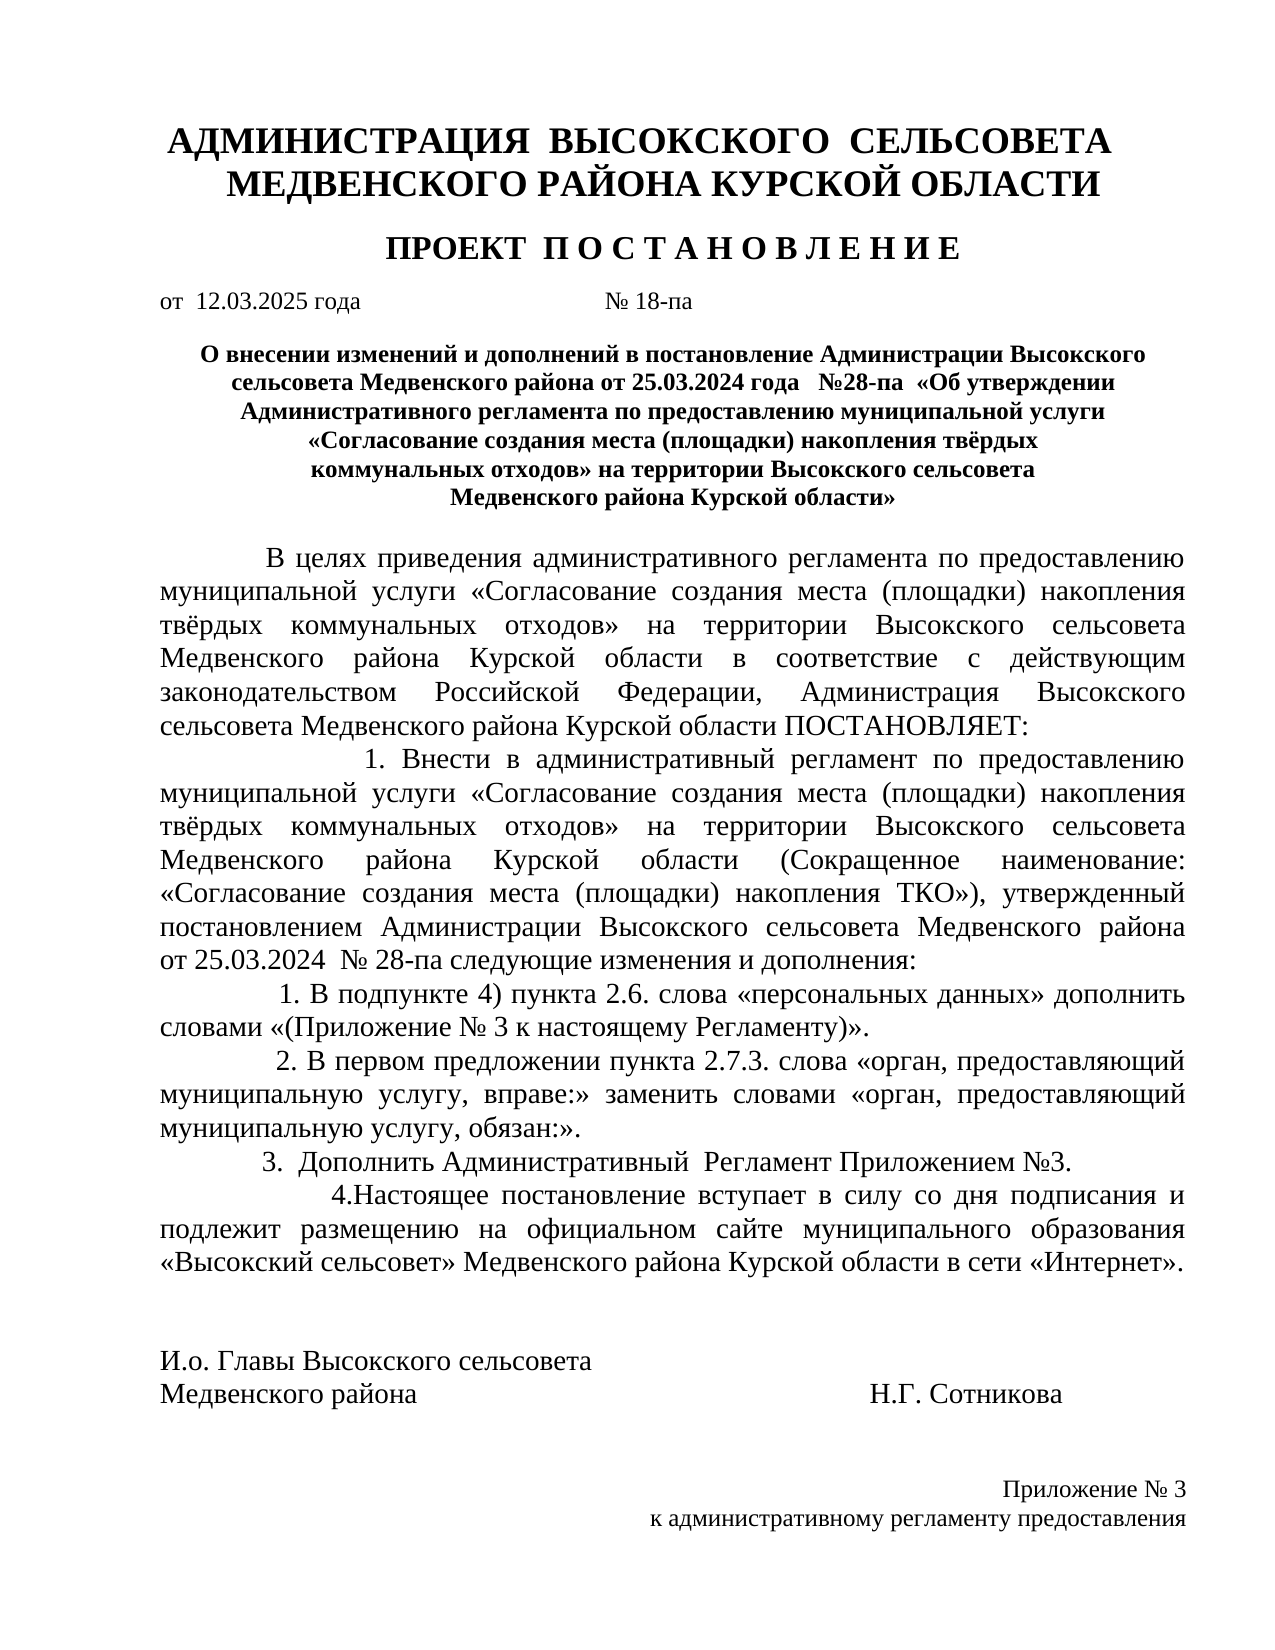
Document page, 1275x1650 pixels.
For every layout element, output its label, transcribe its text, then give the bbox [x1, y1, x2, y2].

text от 12.03.2025 года № 18-па [159, 286, 1186, 315]
text Медвенского района Н.Г. Сотникова [159, 1376, 1186, 1410]
text О внесении изменений и дополнений в постановление Администрации Высокского сельсовета Медвенского района от 25.03.2024 года №28-па «Об утверждении Административного регламента по предоставлению муниципальной услуги «Согласование создания места (площадки) накопления твёрдых [159, 339, 1186, 454]
text Приложение № 3 [159, 1474, 1186, 1503]
text 4.Настоящее постановление вступает в силу со дня подписания и подлежит размещению на официальном сайте муниципального образования «Высокский сельсовет» Медвенского района Курской области в сети «Интернет». [159, 1177, 1186, 1278]
text 3. Дополнить Административный Регламент Приложением №3. [159, 1144, 1186, 1177]
text к административному регламенту предоставления [159, 1503, 1186, 1532]
text коммунальных отходов» на территории Высокского сельсовета [159, 454, 1186, 482]
text АДМИНИСТРАЦИЯ ВЫСОКСКОГО СЕЛЬСОВЕТА [159, 118, 1186, 161]
text 2. В первом предложении пункта 2.7.3. слова «орган, предоставляющий муниципальную услугу, вправе:» заменить словами «орган, предоставляющий муниципальную услугу, обязан:». [159, 1043, 1186, 1144]
text МЕДВЕНСКОГО РАЙОНА КУРСКОЙ ОБЛАСТИ [122, 161, 1186, 204]
text В целях приведения административного регламента по предоставлению муниципальной услуги «Согласование создания места (площадки) накопления твёрдых коммунальных отходов» на территории Высокского сельсовета Медвенского района Курской области в соответствие с действующим законодательством Российской Федерации, Администрация Высокского сельсовета Медвенского района Курской области ПОСТАНОВЛЯЕТ: [159, 540, 1186, 741]
text Медвенского района Курской области» [159, 482, 1186, 511]
text 1. Внести в административный регламент по предоставлению муниципальной услуги «Согласование создания места (площадки) накопления твёрдых коммунальных отходов» на территории Высокского сельсовета Медвенского района Курской области (Сокращенное наименование: «Согласование создания места (площадки) накопления ТКО»), утвержденный постановлением Администрации Высокского сельсовета Медвенского района от 25.03.2024 № 28-па следующие изменения и дополнения: [159, 741, 1186, 976]
text И.о. Главы Высокского сельсовета [159, 1343, 1186, 1376]
text ПРОЕКТ П О С Т А Н О В Л Е Н И Е [159, 228, 1186, 267]
text 1. В подпункте 4) пункта 2.6. слова «персональных данных» дополнить словами «(Приложение № 3 к настоящему Регламенту)». [159, 976, 1186, 1043]
